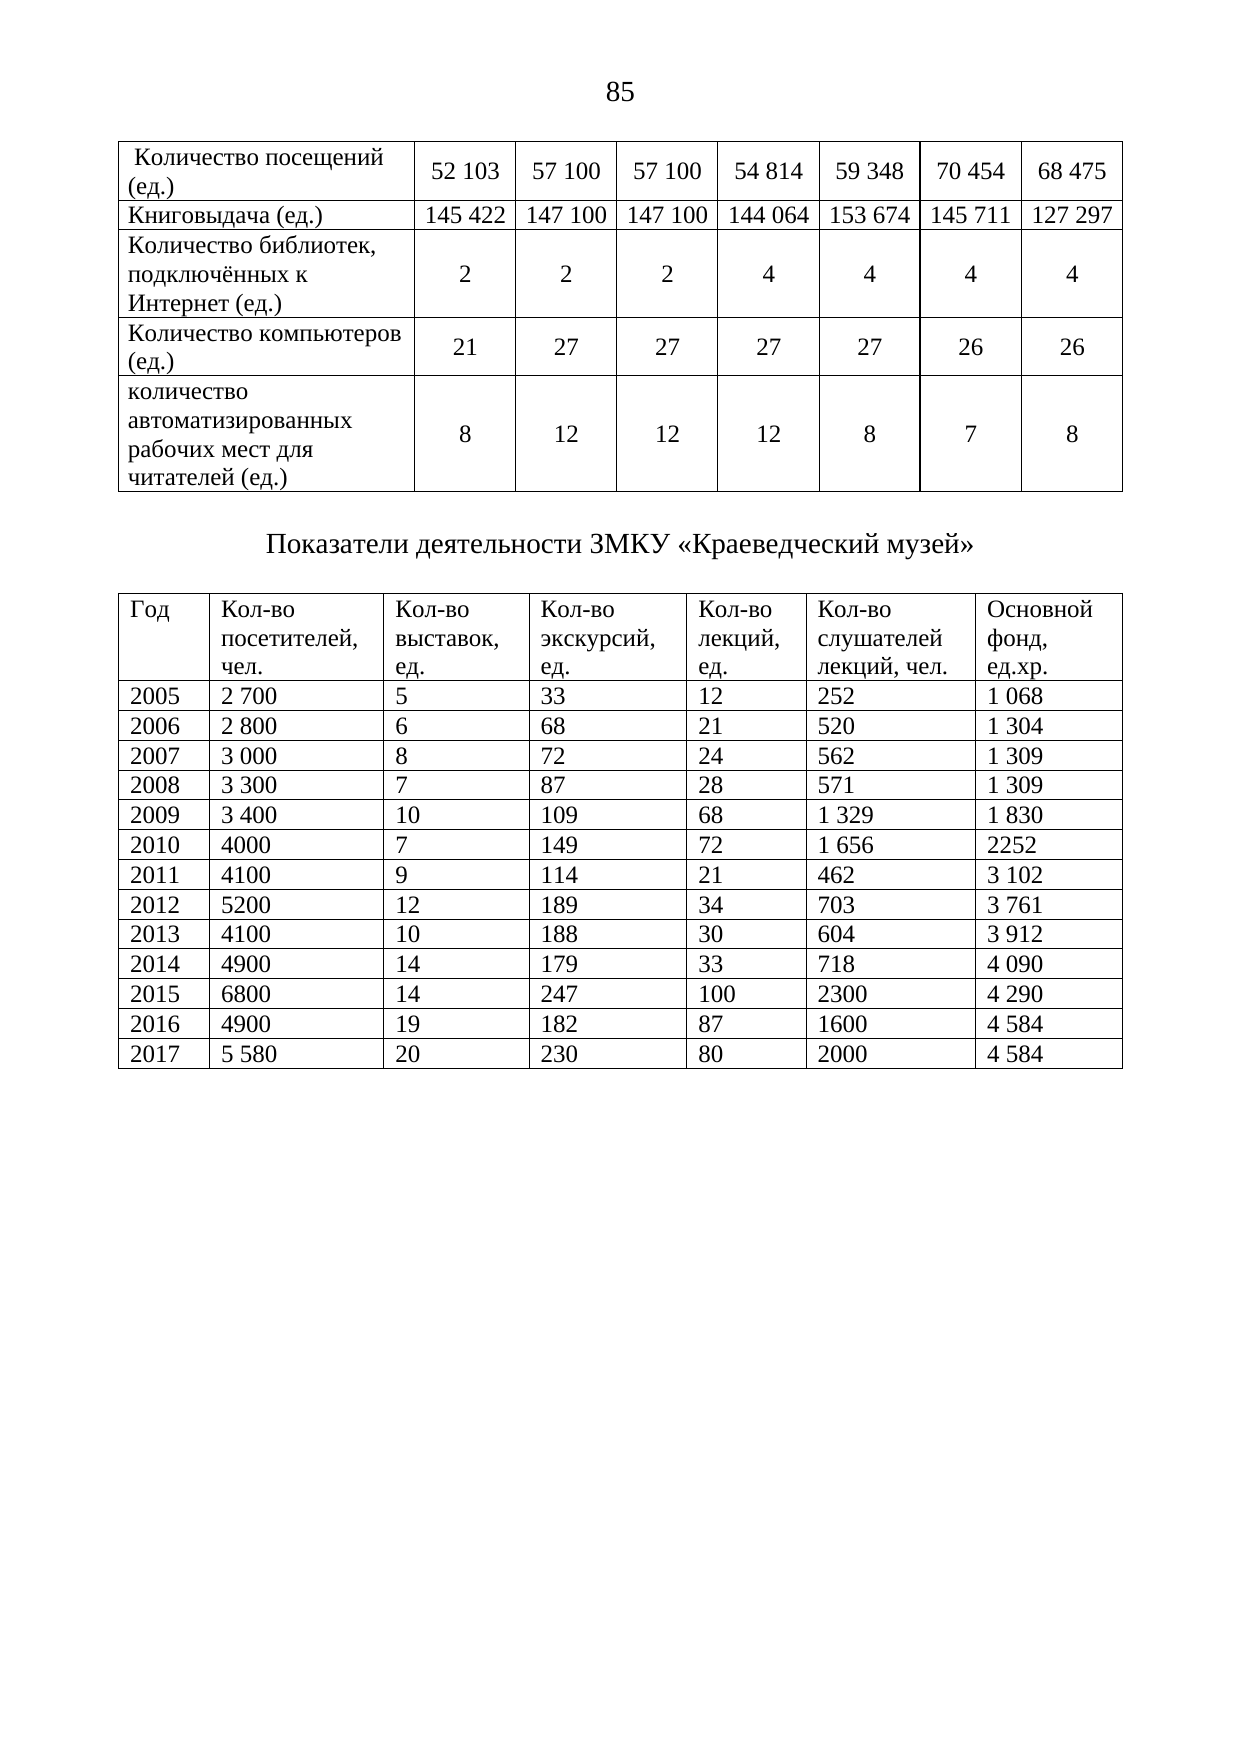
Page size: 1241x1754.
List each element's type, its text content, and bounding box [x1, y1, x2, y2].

table_cell 34 [687, 890, 806, 918]
table_cell 4900 [210, 949, 383, 978]
table_cell 68 [530, 711, 686, 740]
table_cell 2 [415, 230, 515, 317]
table_cell 2 700 [210, 681, 383, 710]
table_cell 87 [687, 1009, 806, 1038]
text Показатели деятельности ЗМКУ «Краеведческий музей» [118, 526, 1122, 559]
table_cell 1 329 [807, 800, 975, 829]
table_cell Количество посещений (ед.) [119, 142, 414, 199]
table_cell 188 [530, 920, 686, 948]
table_cell 3 912 [976, 920, 1122, 948]
table_cell 4900 [210, 1009, 383, 1038]
table_cell 3 300 [210, 771, 383, 799]
table_cell 3 761 [976, 890, 1122, 918]
table_cell 8 [820, 376, 919, 491]
table_cell 1 068 [976, 681, 1122, 710]
table_cell 68 [687, 800, 806, 829]
table_cell 30 [687, 920, 806, 948]
table_cell 145 711 [921, 201, 1021, 229]
table_cell 703 [807, 890, 975, 918]
table_cell 7 [921, 376, 1021, 491]
table_cell 147 100 [617, 201, 717, 229]
table_cell 57 100 [516, 142, 616, 199]
table_cell 2 [617, 230, 717, 317]
table_cell 12 [617, 376, 717, 491]
table_cell 2252 [976, 830, 1122, 859]
table_cell 7 [384, 830, 529, 859]
table_cell 2008 [119, 771, 209, 799]
table_cell 27 [820, 318, 919, 375]
table_cell 2 [516, 230, 616, 317]
table_cell 2010 [119, 830, 209, 859]
table_cell 5200 [210, 890, 383, 918]
table_cell 520 [807, 711, 975, 740]
table_cell 19 [384, 1009, 529, 1038]
table_cell 189 [530, 890, 686, 918]
table_cell 182 [530, 1009, 686, 1038]
table_cell 28 [687, 771, 806, 799]
table_cell 8 [415, 376, 515, 491]
table_cell 179 [530, 949, 686, 978]
table_cell 2007 [119, 741, 209, 769]
table_cell 21 [415, 318, 515, 375]
table_cell 4 290 [976, 979, 1122, 1008]
table_cell 3 102 [976, 860, 1122, 889]
table_cell 462 [807, 860, 975, 889]
table_cell 4100 [210, 860, 383, 889]
table_cell 1 304 [976, 711, 1122, 740]
table_cell 70 454 [921, 142, 1021, 199]
table_cell 52 103 [415, 142, 515, 199]
table_cell 2012 [119, 890, 209, 918]
table_cell 4 584 [976, 1009, 1122, 1038]
table_cell 230 [530, 1039, 686, 1067]
table_cell 57 100 [617, 142, 717, 199]
table_cell 26 [921, 318, 1021, 375]
table_cell 1 830 [976, 800, 1122, 829]
table_cell 54 814 [718, 142, 819, 199]
table_cell 68 475 [1022, 142, 1122, 199]
table_cell 80 [687, 1039, 806, 1067]
table_cell 3 000 [210, 741, 383, 769]
table_cell 7 [384, 771, 529, 799]
table_cell 604 [807, 920, 975, 948]
table_cell 109 [530, 800, 686, 829]
table_header Кол-во экскурсий, ед. [530, 594, 686, 680]
table_cell 1600 [807, 1009, 975, 1038]
table_cell 147 100 [516, 201, 616, 229]
table_cell 24 [687, 741, 806, 769]
table_header Основной фонд, ед.хр. [976, 594, 1122, 680]
table_cell 153 674 [820, 201, 919, 229]
table_cell 33 [687, 949, 806, 978]
table_cell 10 [384, 800, 529, 829]
table_cell Количество компьютеров (ед.) [119, 318, 414, 375]
table_cell 1 309 [976, 771, 1122, 799]
table_cell 21 [687, 860, 806, 889]
table_cell 4 [1022, 230, 1122, 317]
table_cell 5 580 [210, 1039, 383, 1067]
table_cell 72 [687, 830, 806, 859]
table_cell 21 [687, 711, 806, 740]
table_cell 562 [807, 741, 975, 769]
table_cell 571 [807, 771, 975, 799]
table_cell 149 [530, 830, 686, 859]
table_cell 2015 [119, 979, 209, 1008]
table_cell 2006 [119, 711, 209, 740]
table_header Год [119, 594, 209, 680]
table_cell 4 [921, 230, 1021, 317]
table_cell 14 [384, 949, 529, 978]
table_cell 114 [530, 860, 686, 889]
table_cell 4 [718, 230, 819, 317]
table_cell 2005 [119, 681, 209, 710]
table_cell 252 [807, 681, 975, 710]
table_cell 4100 [210, 920, 383, 948]
table_cell 718 [807, 949, 975, 978]
table_cell 2014 [119, 949, 209, 978]
table_cell 144 064 [718, 201, 819, 229]
table_cell 2300 [807, 979, 975, 1008]
table_cell 12 [718, 376, 819, 491]
table_cell Книговыдача (ед.) [119, 201, 414, 229]
table_cell 8 [384, 741, 529, 769]
table_cell 5 [384, 681, 529, 710]
table_cell 4000 [210, 830, 383, 859]
table_cell 6800 [210, 979, 383, 1008]
table_cell 27 [617, 318, 717, 375]
table_cell 72 [530, 741, 686, 769]
table_cell 2011 [119, 860, 209, 889]
table_cell 14 [384, 979, 529, 1008]
table_cell 6 [384, 711, 529, 740]
table_cell 4 [820, 230, 919, 317]
table_cell 10 [384, 920, 529, 948]
table_cell 2 800 [210, 711, 383, 740]
table_header Кол-во посетителей, чел. [210, 594, 383, 680]
table_cell 100 [687, 979, 806, 1008]
table_cell 87 [530, 771, 686, 799]
table_cell 27 [516, 318, 616, 375]
table_cell Количество библиотек, подключённых к Интернет (ед.) [119, 230, 414, 317]
table_cell 27 [718, 318, 819, 375]
table_cell 8 [1022, 376, 1122, 491]
table_cell 33 [530, 681, 686, 710]
table_cell 4 090 [976, 949, 1122, 978]
table_cell 145 422 [415, 201, 515, 229]
table_cell 2016 [119, 1009, 209, 1038]
table_cell 59 348 [820, 142, 919, 199]
table_cell количество автоматизированных рабочих мест для читателей (ед.) [119, 376, 414, 491]
table_cell 127 297 [1022, 201, 1122, 229]
table_header Кол-во слушателей лекций, чел. [807, 594, 975, 680]
table_cell 3 400 [210, 800, 383, 829]
table_cell 1 656 [807, 830, 975, 859]
table_cell 2017 [119, 1039, 209, 1067]
table_cell 12 [516, 376, 616, 491]
table_header Кол-во выставок, ед. [384, 594, 529, 680]
table_cell 12 [687, 681, 806, 710]
table_cell 1 309 [976, 741, 1122, 769]
table_cell 26 [1022, 318, 1122, 375]
table_cell 4 584 [976, 1039, 1122, 1067]
table_cell 12 [384, 890, 529, 918]
table_cell 20 [384, 1039, 529, 1067]
table_cell 2000 [807, 1039, 975, 1067]
table_cell 9 [384, 860, 529, 889]
table_cell 2013 [119, 920, 209, 948]
table_cell 2009 [119, 800, 209, 829]
table_cell 247 [530, 979, 686, 1008]
table_header Кол-во лекций, ед. [687, 594, 806, 680]
